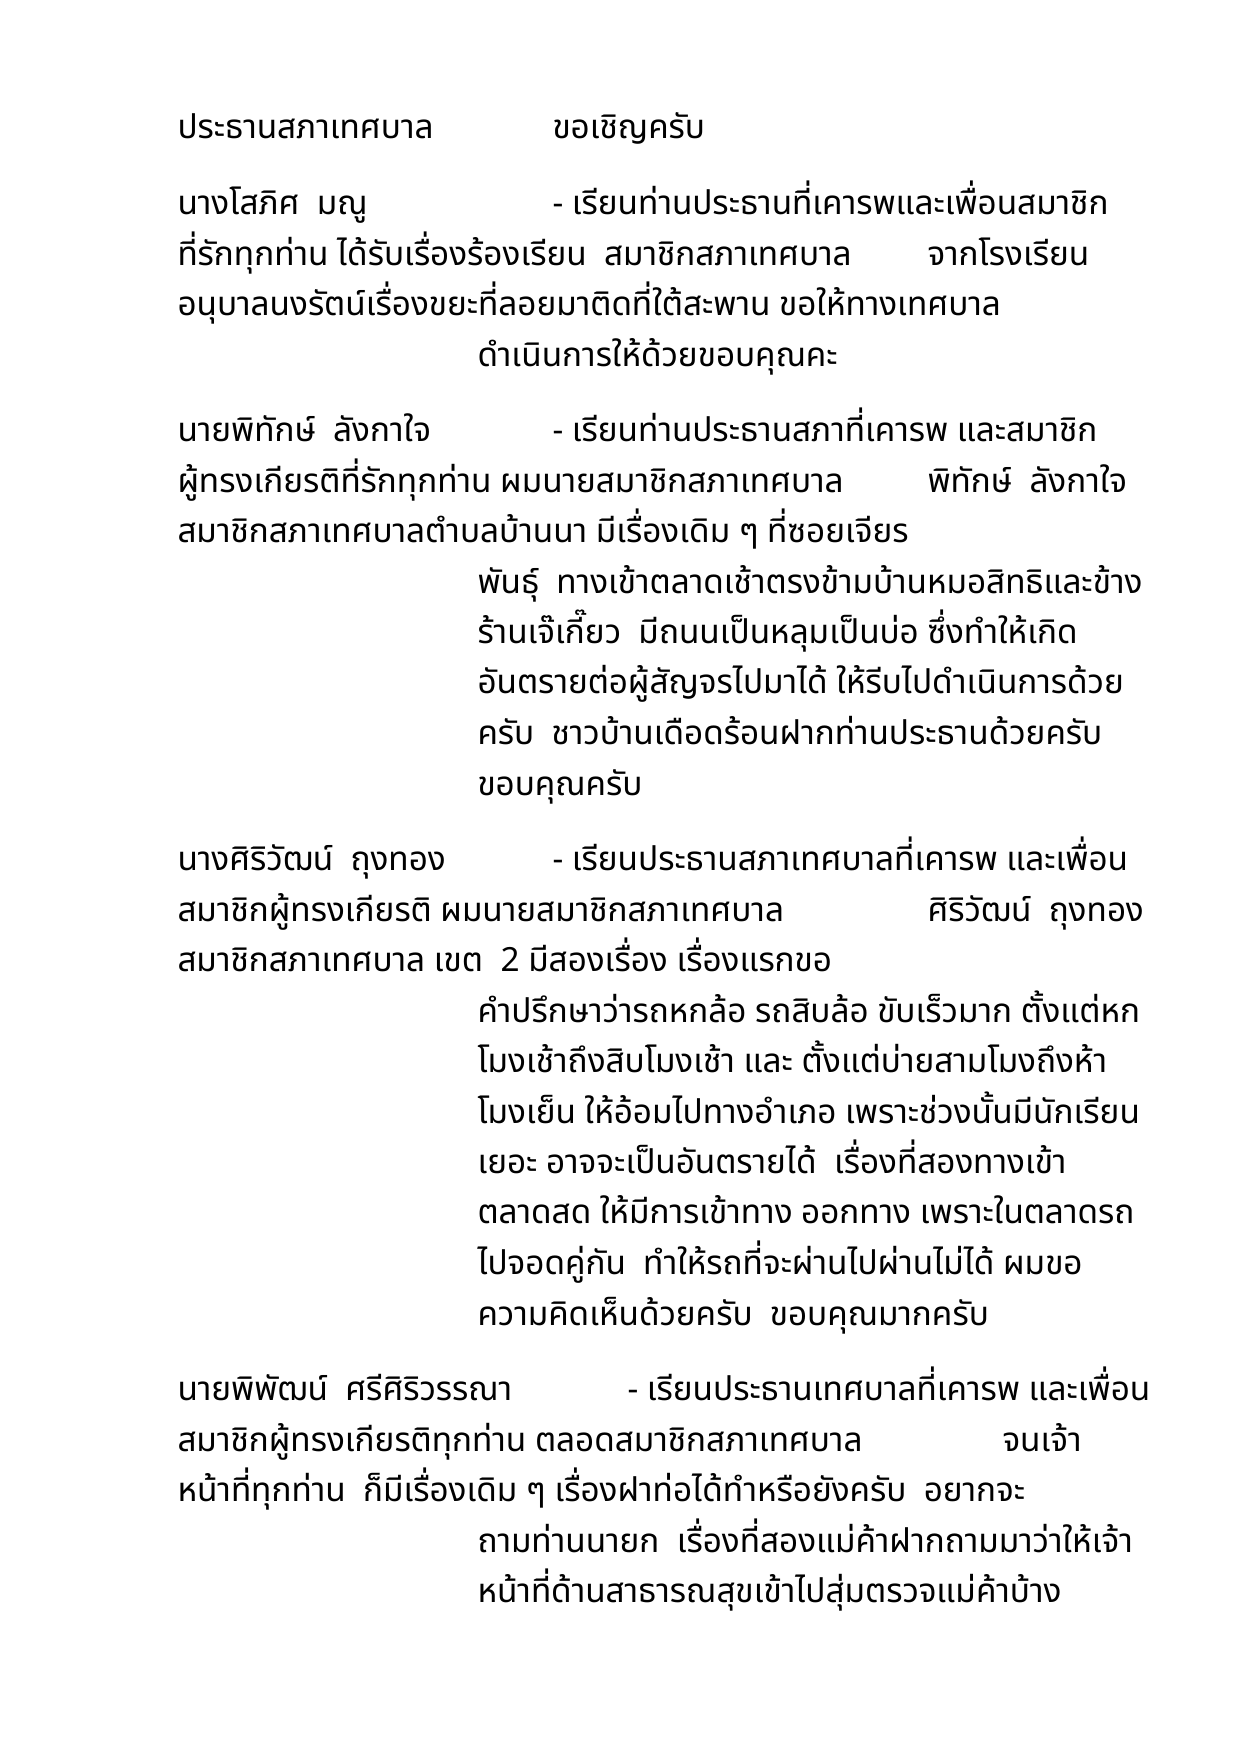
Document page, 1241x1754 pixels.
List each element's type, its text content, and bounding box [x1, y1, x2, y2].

text นายพิพัฒน์ ศรีศิริวรรณา - เรียนประธานเทศบาลที่เคารพ และเพื่อนสมาชิกผู้ทรงเกียรติทุกท่าน ตลอดสมาชิกสภาเทศบาล จนเจ้าหน้าที่ทุกท่าน ก็มีเรื่องเดิม ๆ เรื่องฝาท่อได้ทำหรือยังครับ อยากจะ [177, 1365, 1152, 1517]
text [477, 1517, 1152, 1617]
text ประธานสภาเทศบาล ขอเชิญครับ [177, 103, 1152, 154]
text นางโสภิศ มณู - เรียนท่านประธานที่เคารพและเพื่อนสมาชิกที่รักทุกท่าน ได้รับเรื่องร้องเรียน สมาชิกสภาเทศบาล จากโรงเรียนอนุบาลนงรัตน์เรื่องขยะที่ลอยมาติดที่ใต้สะพาน ขอให้ทางเทศบาล [177, 179, 1152, 331]
text ดำเนินการให้ด้วยขอบคุณคะ [402, 331, 1152, 381]
text พันธุ์ ทางเข้าตลาดเช้าตรงข้ามบ้านหมอสิทธิและข้างร้านเจ๊เกี๊ยว มีถนนเป็นหลุมเป็นบ่อ ซึ่งทำให้เกิดอันตรายต่อผู้สัญจรไปมาได้ ให้รีบไปดำเนินการด้วยครับ ชาวบ้านเดือดร้อนฝากท่านประธานด้วยครับ ขอบคุณครับ [477, 558, 1152, 810]
text นายพิทักษ์ ลังกาใจ - เรียนท่านประธานสภาที่เคารพ และสมาชิกผู้ทรงเกียรติที่รักทุกท่าน ผมนายสมาชิกสภาเทศบาล พิทักษ์ ลังกาใจ สมาชิกสภาเทศบาลตำบลบ้านนา มีเรื่องเดิม ๆ ที่ซอยเจียร [177, 406, 1152, 558]
text คำปรึกษาว่ารถหกล้อ รถสิบล้อ ขับเร็วมาก ตั้งแต่หกโมงเช้าถึงสิบโมงเช้า และ ตั้งแต่บ่ายสามโมงถึงห้าโมงเย็น ให้อ้อมไปทางอำเภอ เพราะช่วงนั้นมีนักเรียนเยอะ อาจจะเป็นอันตรายได้ เรื่องที่สองทางเข้าตลาดสด ให้มีการเข้าทาง ออกทาง เพราะในตลาดรถไปจอดคู่กัน ทำให้รถที่จะผ่านไปผ่านไม่ได้ ผมขอความคิดเห็นด้วยครับ ขอบคุณมากครับ [477, 987, 1152, 1340]
text นางศิริวัฒน์ ถุงทอง - เรียนประธานสภาเทศบาลที่เคารพ และเพื่อนสมาชิกผู้ทรงเกียรติ ผมนายสมาชิกสภาเทศบาล ศิริวัฒน์ ถุงทอง สมาชิกสภาเทศบาล เขต 2 มีสองเรื่อง เรื่องแรกขอ [177, 835, 1152, 987]
